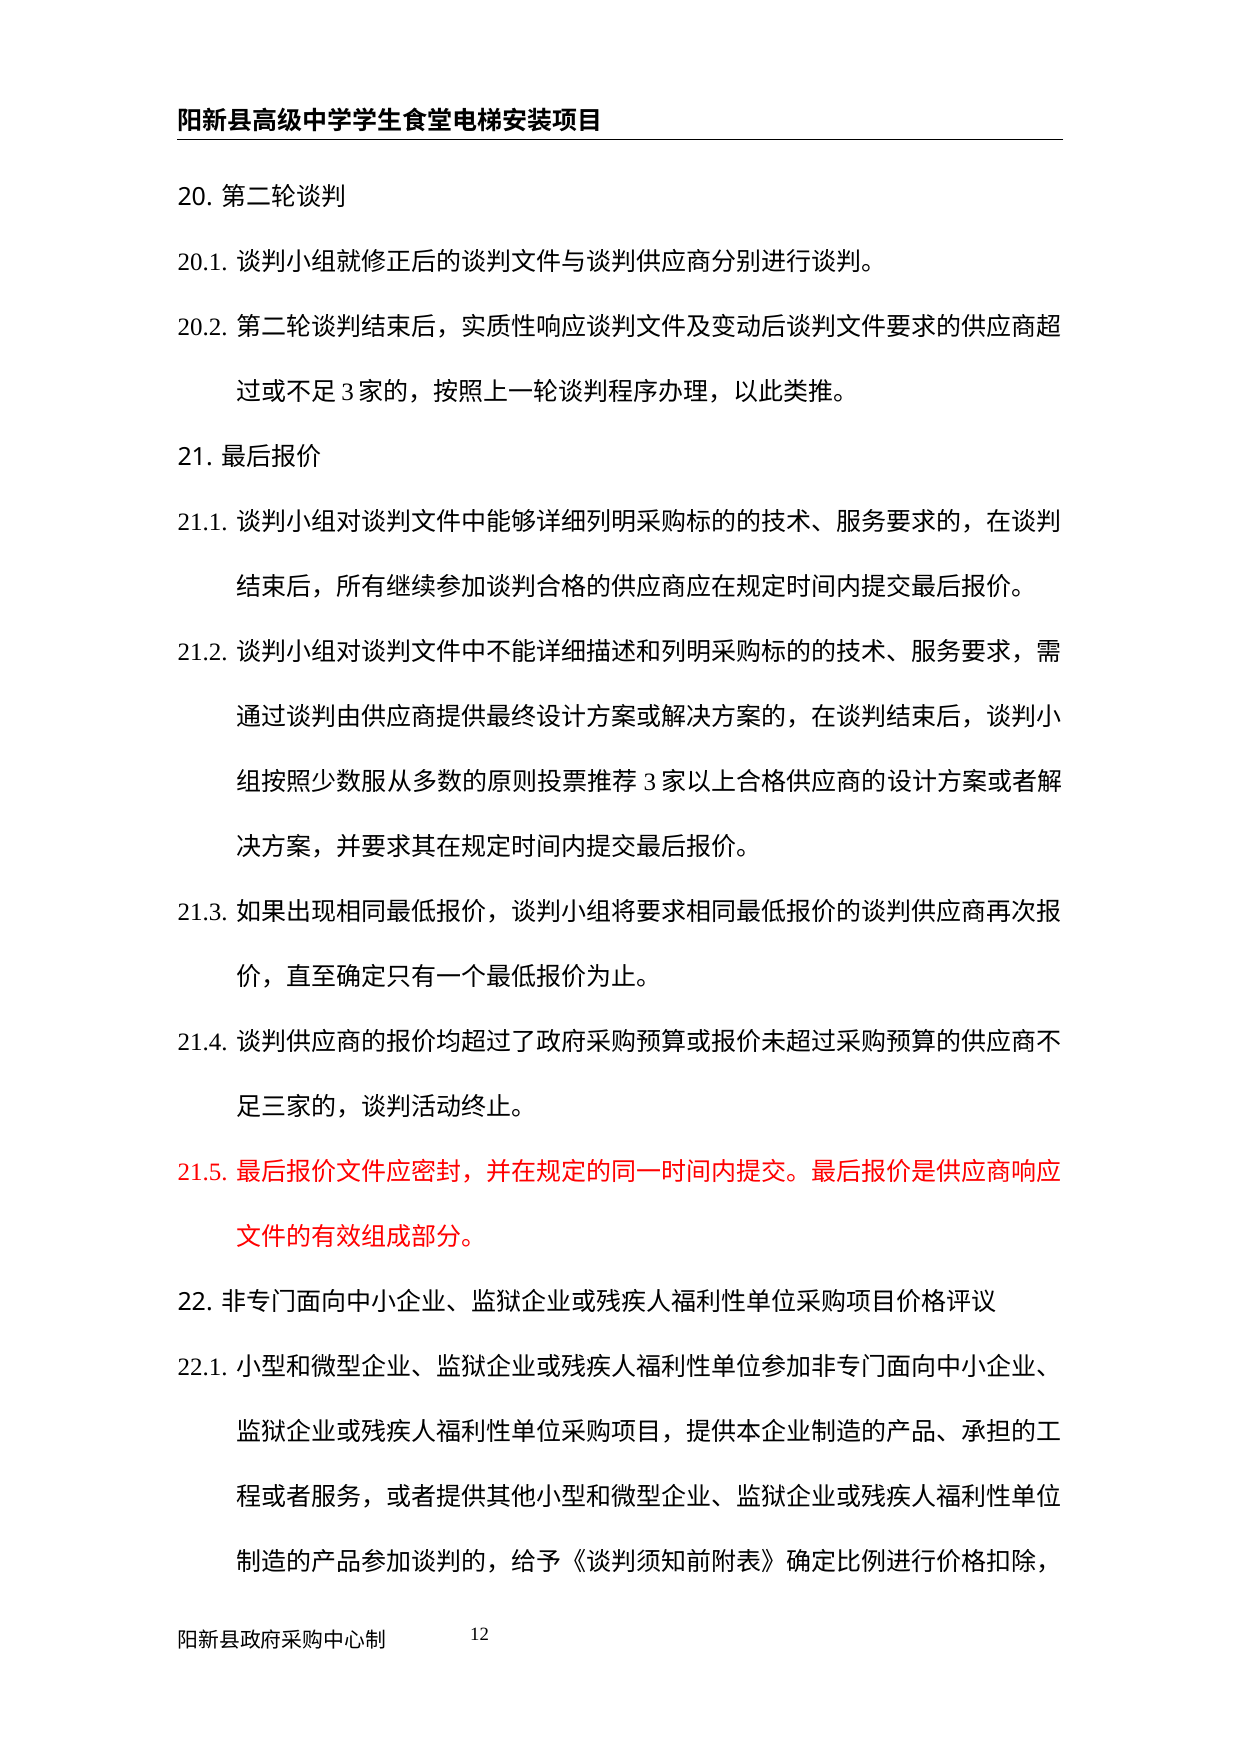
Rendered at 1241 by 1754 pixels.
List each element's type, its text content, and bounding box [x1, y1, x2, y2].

list 如果出现相同最低报价，谈判小组将要求相同最低报价的谈判供应商再次报价，直至确定只有一个最低报价为止。 [177, 877, 1063, 1007]
list 谈判小组对谈判文件中能够详细列明采购标的的技术、服务要求的，在谈判结束后，所有继续参加谈判合格的供应商应在规定时间内提交最后报价。 [177, 487, 1063, 617]
list 谈判供应商的报价均超过了政府采购预算或报价未超过采购预算的供应商不足三家的，谈判活动终止。 [177, 1007, 1063, 1137]
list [177, 1332, 1063, 1592]
list 谈判小组对谈判文件中不能详细描述和列明采购标的的技术、服务要求，需通过谈判由供应商提供最终设计方案或解决方案的，在谈判结束后，谈判小组按照少数服从多数的原则投票推荐3家以上合格供应商的设计方案或者解决方案，并要求其在规定时间内提交最后报价。 [177, 617, 1063, 877]
list 第二轮谈判结束后，实质性响应谈判文件及变动后谈判文件要求的供应商超过或不足3家的，按照上一轮谈判程序办理，以此类推。 [177, 292, 1063, 422]
list 谈判小组就修正后的谈判文件与谈判供应商分别进行谈判。 [177, 227, 1063, 292]
list 第二轮谈判 [177, 162, 1063, 227]
list 最后报价 [177, 422, 1063, 487]
list 最后报价文件应密封，并在规定的同一时间内提交。最后报价是供应商响应文件的有效组成部分。 [177, 1137, 1063, 1267]
list 非专门面向中小企业、监狱企业或残疾人福利性单位采购项目价格评议 [177, 1267, 1063, 1332]
